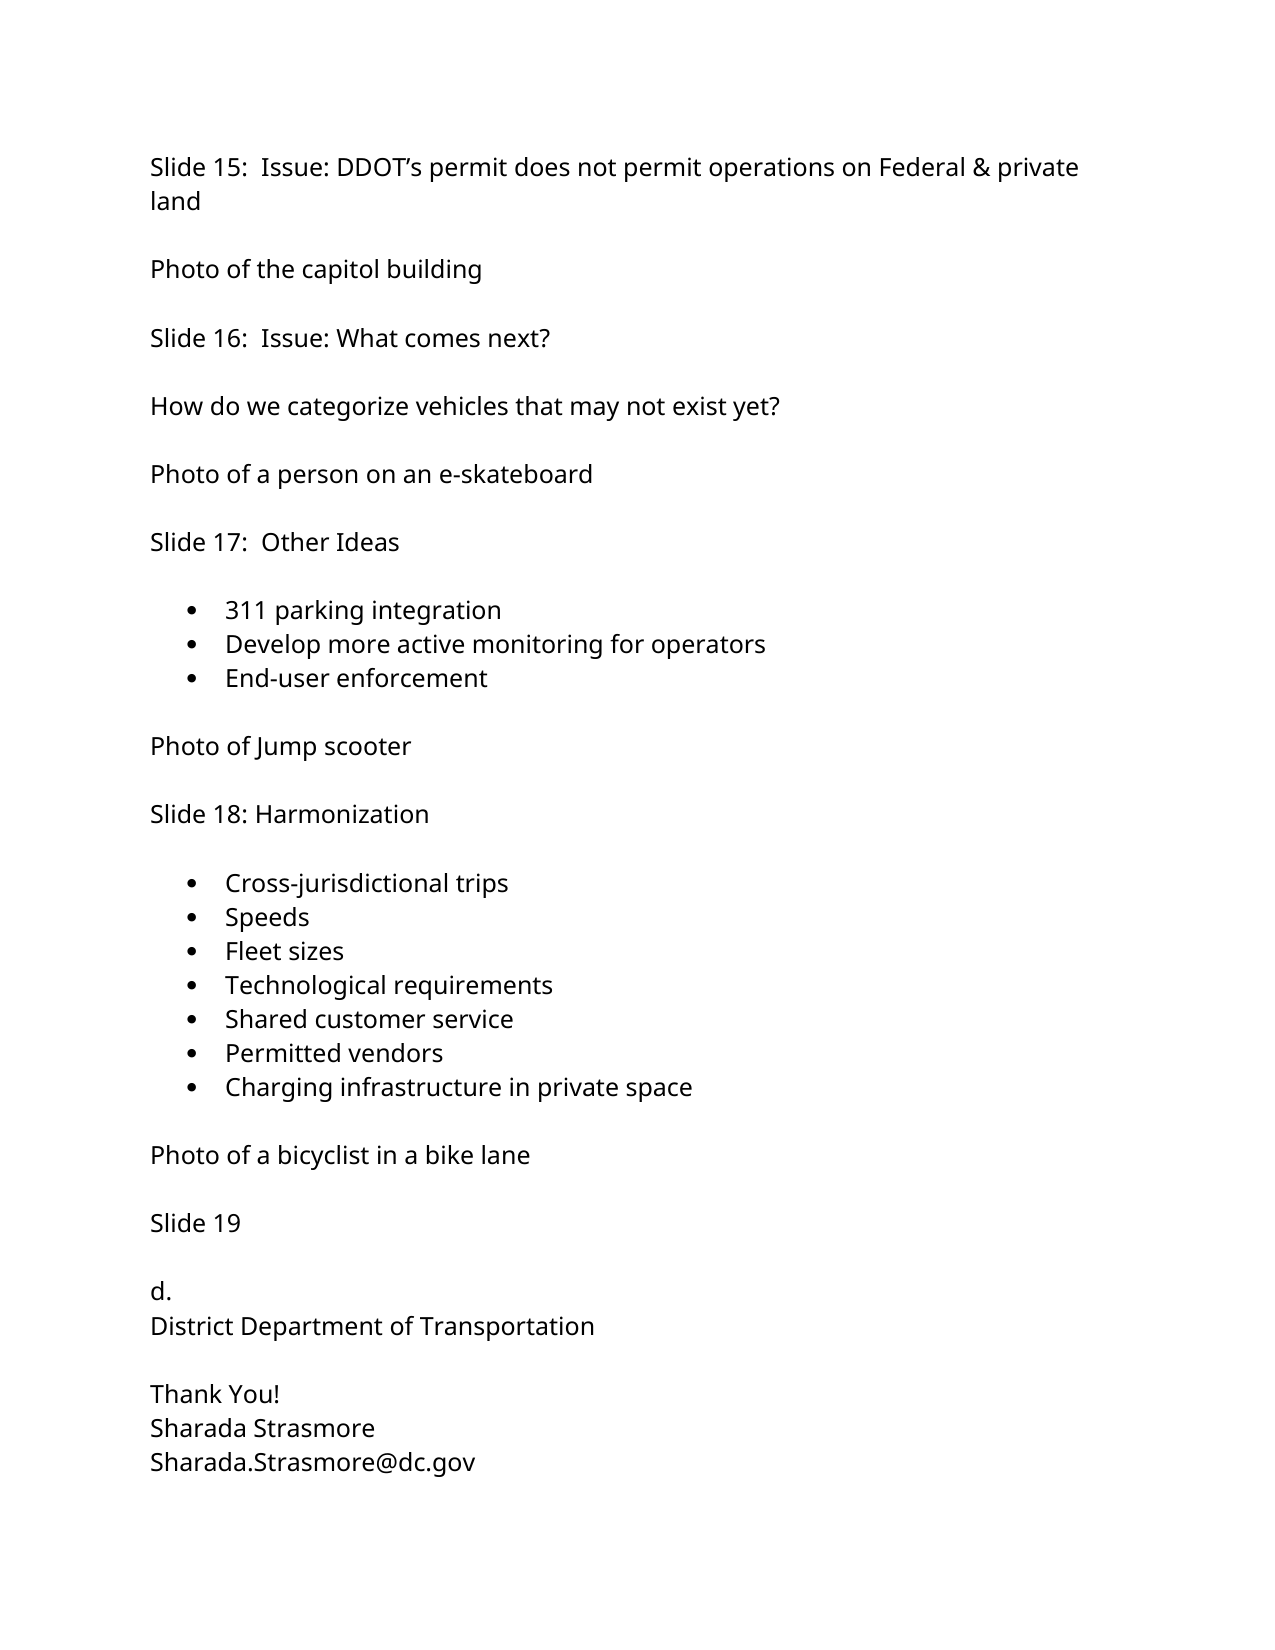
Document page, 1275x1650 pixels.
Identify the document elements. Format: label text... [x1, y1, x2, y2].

text How do we categorize vehicles that may not exist yet? [150, 388, 1125, 422]
list Develop more active monitoring for operators [187, 627, 1125, 661]
list Cross-jurisdictional trips [187, 865, 1125, 899]
list Permitted vendors [187, 1036, 1125, 1070]
text Slide 17: Other Ideas [150, 525, 1125, 559]
text Slide 15: Issue: DDOT’s permit does not permit operations on Federal & private land [150, 150, 1125, 218]
list Charging infrastructure in private space [187, 1070, 1125, 1104]
list Shared customer service [187, 1002, 1125, 1036]
text Slide 19 [150, 1206, 1125, 1240]
text d. [150, 1274, 1125, 1308]
text Photo of a bicyclist in a bike lane [150, 1138, 1125, 1172]
text Photo of Jump scooter [150, 729, 1125, 763]
text Slide 18: Harmonization [150, 797, 1125, 831]
text Photo of a person on an e-skateboard [150, 457, 1125, 491]
list Fleet sizes [187, 933, 1125, 967]
list End-user enforcement [187, 661, 1125, 695]
text Sharada.Strasmore@dc.gov [150, 1444, 1125, 1478]
list 311 parking integration [187, 593, 1125, 627]
text Slide 16: Issue: What comes next? [150, 320, 1125, 354]
list Technological requirements [187, 967, 1125, 1002]
list Speeds [187, 899, 1125, 933]
text Sharada Strasmore [150, 1410, 1125, 1444]
text District Department of Transportation [150, 1308, 1125, 1342]
text Photo of the capitol building [150, 252, 1125, 286]
text Thank You! [150, 1376, 1125, 1410]
